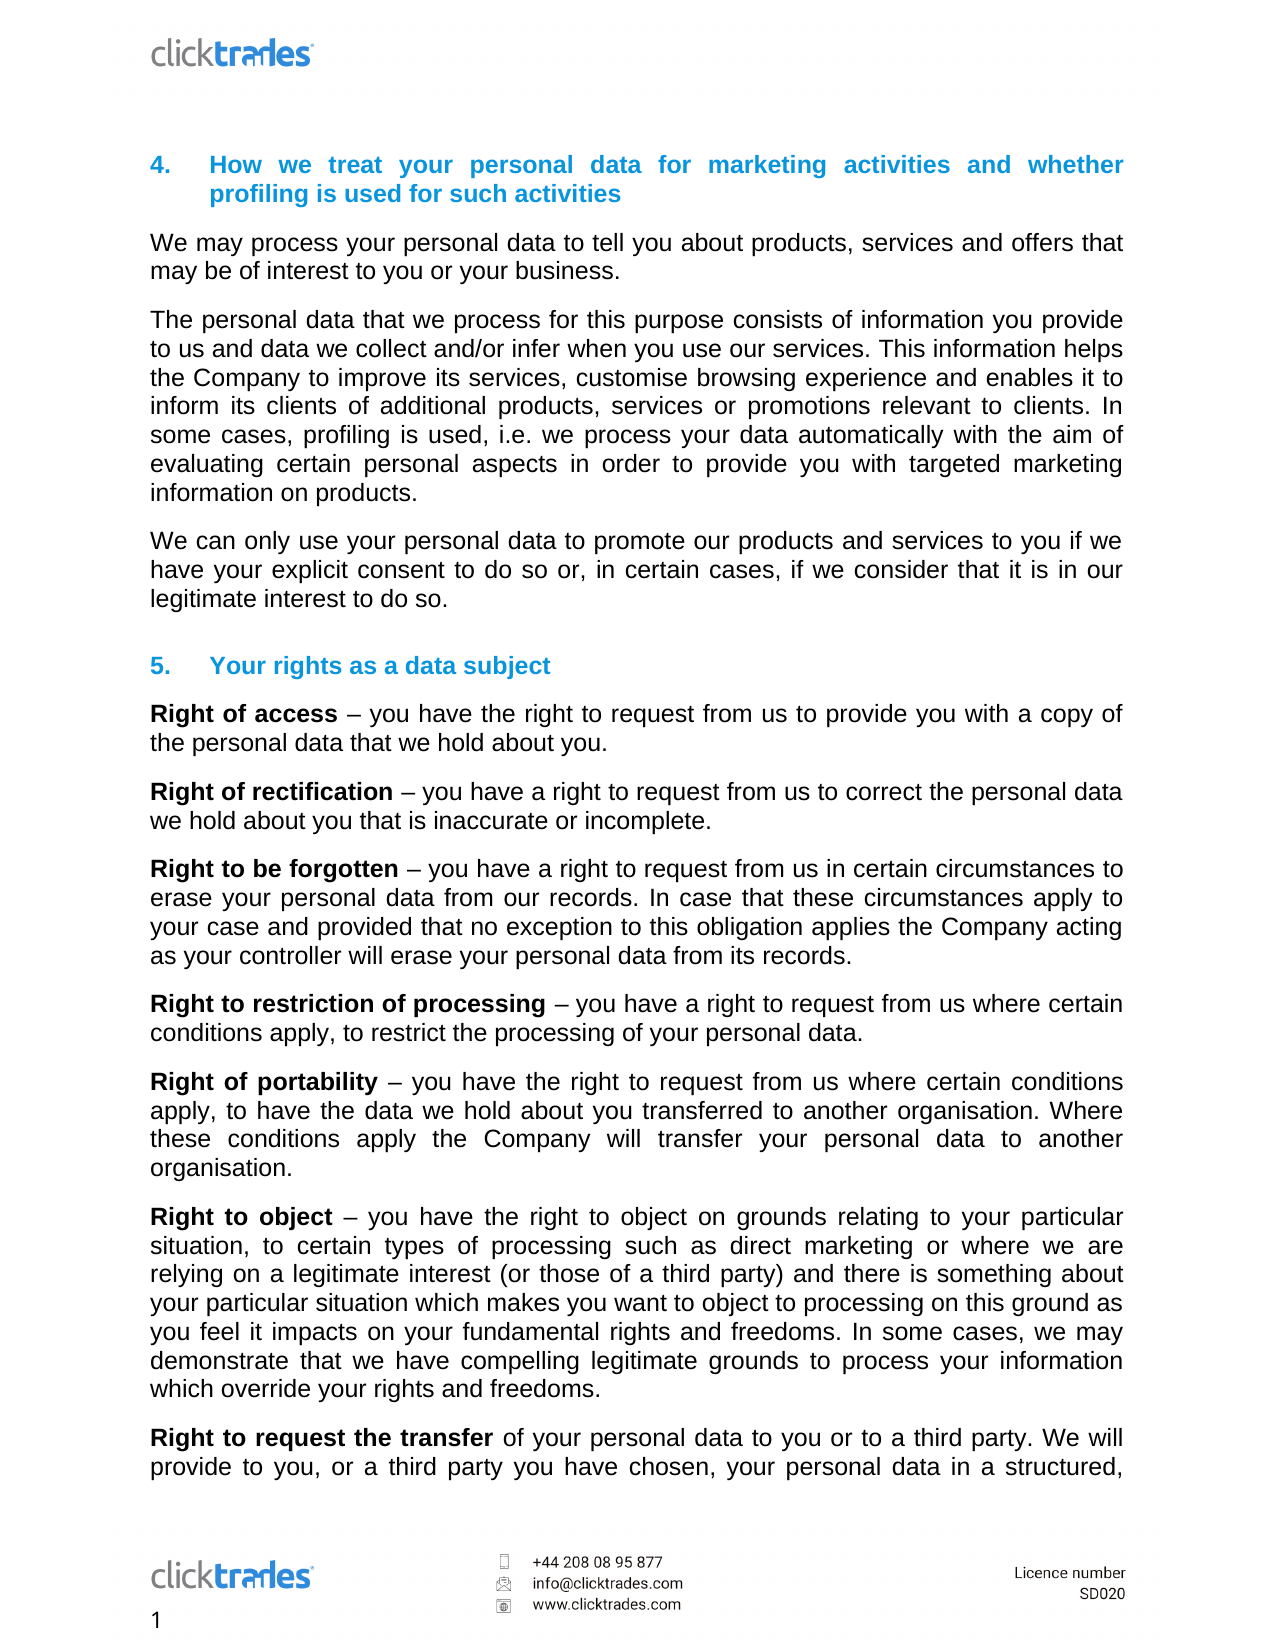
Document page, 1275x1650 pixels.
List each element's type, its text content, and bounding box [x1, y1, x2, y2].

text Right of access – you have the right to request from us to provide you with a copy of the personal data that we hold about you. [150, 699, 1125, 757]
text Right to be forgotten – you have a right to request from us in certain circumstances to erase your personal data from our records. In case that these circumstances apply to your case and provided that no exception to this obligation applies the Company acting as your controller will erase your personal data from its records. [150, 854, 1125, 969]
text We may process your personal data to tell you about products, services and offers that may be of interest to you or your business. [150, 227, 1125, 285]
picture [100, 1516, 1175, 1646]
text We can only use your personal data to promote our products and services to you if we have your explicit consent to do so or, in certain cases, if we consider that it is in our legitimate interest to do so. [150, 526, 1125, 612]
text How we treat your personal data for marketing activities and whether profiling is used for such activities [150, 150, 1125, 207]
text The personal data that we process for this purpose consists of information you provide to us and data we collect and/or infer when you use our services. This information helps the Company to improve its services, customise browsing experience and enables it to inform its clients of additional products, services or promotions relevant to clients. In some cases, profiling is used, i.e. we process your data automatically with the aim of evaluating certain personal aspects in order to provide you with targeted marketing information on products. [150, 305, 1125, 506]
text Right to restriction of processing – you have a right to request from us where certain conditions apply, to restrict the processing of your personal data. [150, 989, 1125, 1047]
text Right to object – you have the right to object on grounds relating to your particular situation, to certain types of processing such as direct marketing or where we are relying on a legitimate interest (or those of a third party) and there is something about your particular situation which makes you want to object to processing on this ground as you feel it impacts on your fundamental rights and freedoms. In some cases, we may demonstrate that we have compelling legitimate grounds to process your information which override your rights and freedoms. [150, 1202, 1125, 1403]
text Right of rectification – you have a right to request from us to correct the personal data we hold about you that is inaccurate or incomplete. [150, 777, 1125, 834]
text Right of portability – you have the right to request from us where certain conditions apply, to have the data we hold about you transferred to another organisation. Where these conditions apply the Company will transfer your personal data to another organisation. [150, 1067, 1125, 1182]
text Your rights as a data subject [150, 632, 1125, 679]
picture [100, 0, 1171, 107]
